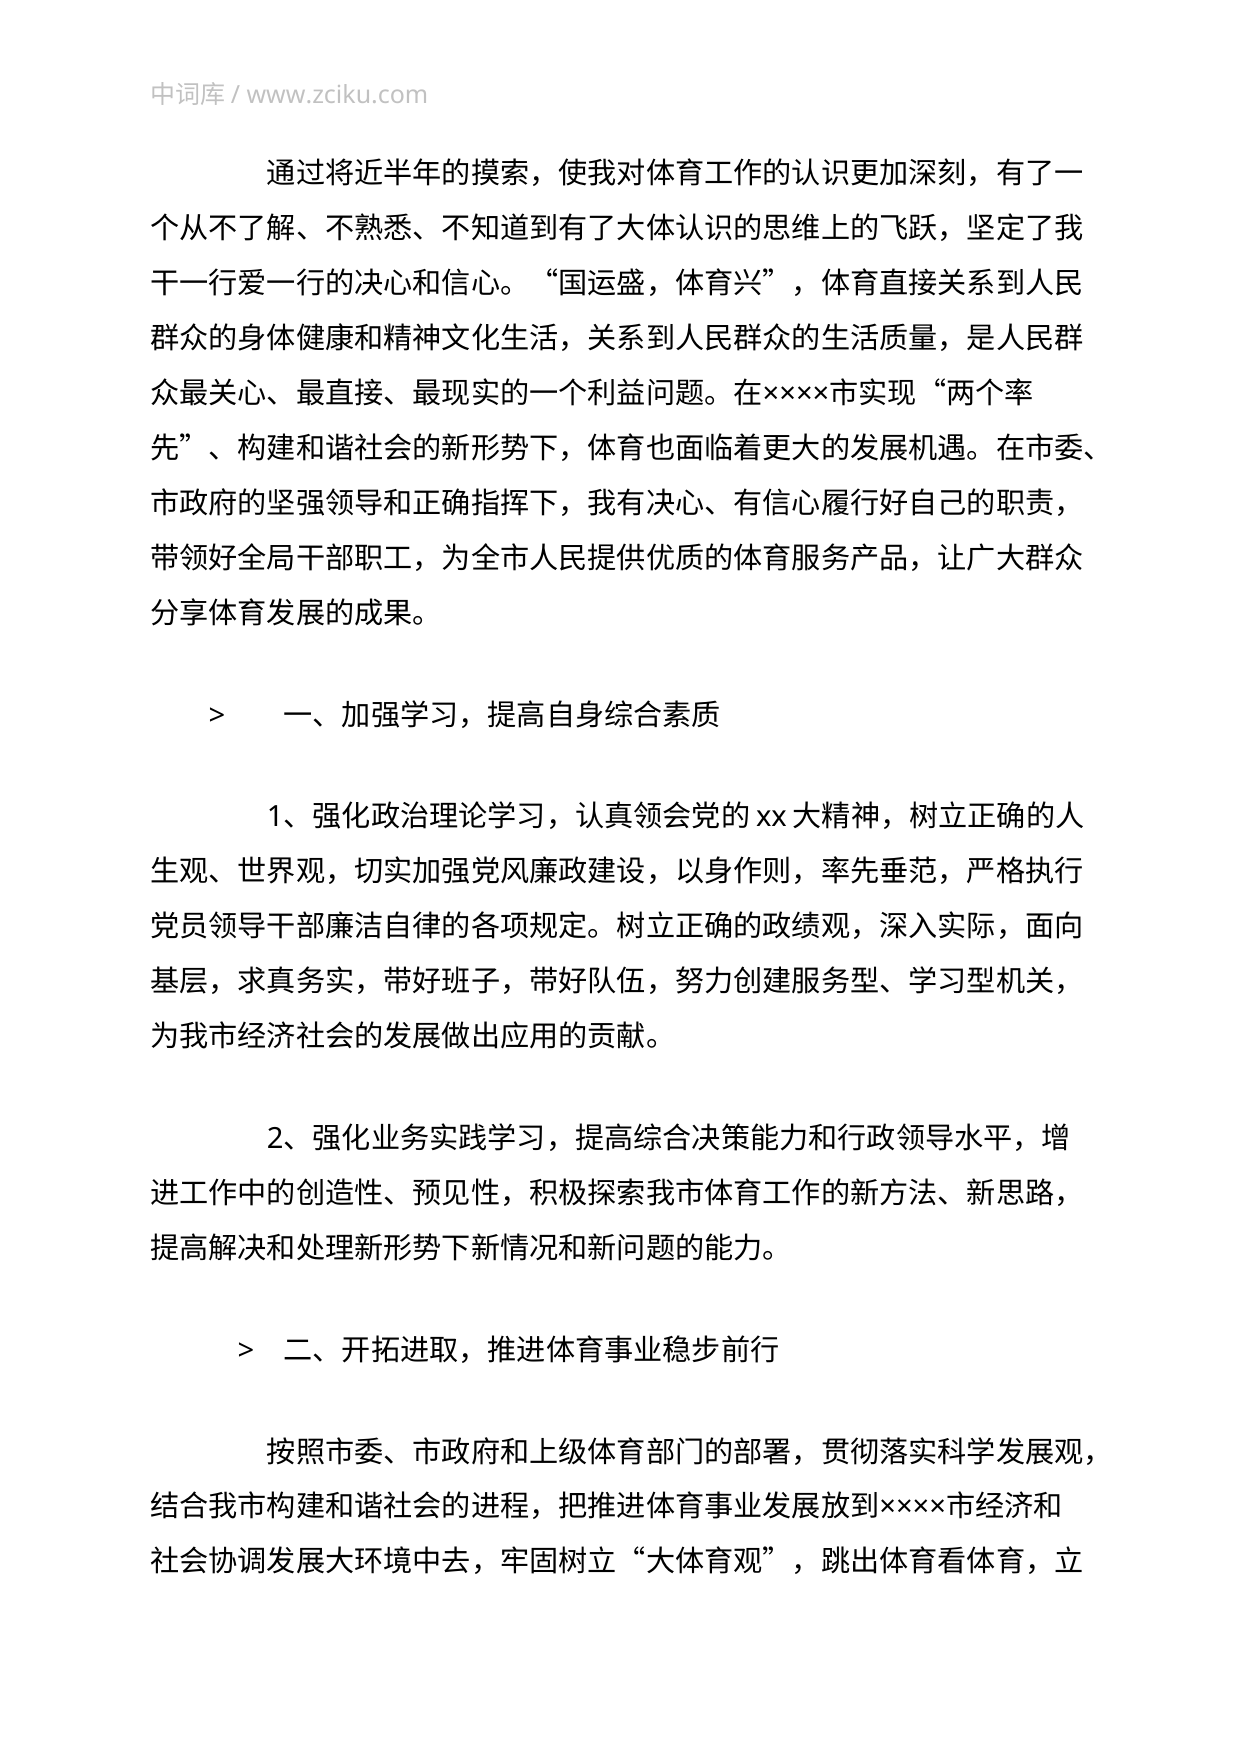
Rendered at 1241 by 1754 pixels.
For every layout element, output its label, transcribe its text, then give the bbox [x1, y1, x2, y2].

text > 一、加强学习，提高自身综合素质 [150, 691, 1090, 733]
text 2、强化业务实践学习，提高综合决策能力和行政领导水平，增进工作中的创造性、预见性，积极探索我市体育工作的新方法、新思路，提高解决和处理新形势下新情况和新问题的能力。 [150, 1114, 1090, 1267]
text 1、强化政治理论学习，认真领会党的xx大精神，树立正确的人生观、世界观，切实加强党风廉政建设，以身作则，率先垂范，严格执行党员领导干部廉洁自律的各项规定。树立正确的政绩观，深入实际，面向基层，求真务实，带好班子，带好队伍，努力创建服务型、学习型机关，为我市经济社会的发展做出应用的贡献。 [150, 793, 1090, 1055]
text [150, 1428, 1090, 1580]
text > 二、开拓进取，推进体育事业稳步前行 [150, 1326, 1090, 1368]
text 通过将近半年的摸索，使我对体育工作的认识更加深刻，有了一个从不了解、不熟悉、不知道到有了大体认识的思维上的飞跃，坚定了我干一行爱一行的决心和信心。“国运盛，体育兴”，体育直接关系到人民群众的身体健康和精神文化生活，关系到人民群众的生活质量，是人民群众最关心、最直接、最现实的一个利益问题。在××××市实现“两个率先”、构建和谐社会的新形势下，体育也面临着更大的发展机遇。在市委、市政府的坚强领导和正确指挥下，我有决心、有信心履行好自己的职责，带领好全局干部职工，为全市人民提供优质的体育服务产品，让广大群众分享体育发展的成果。 [150, 150, 1090, 632]
